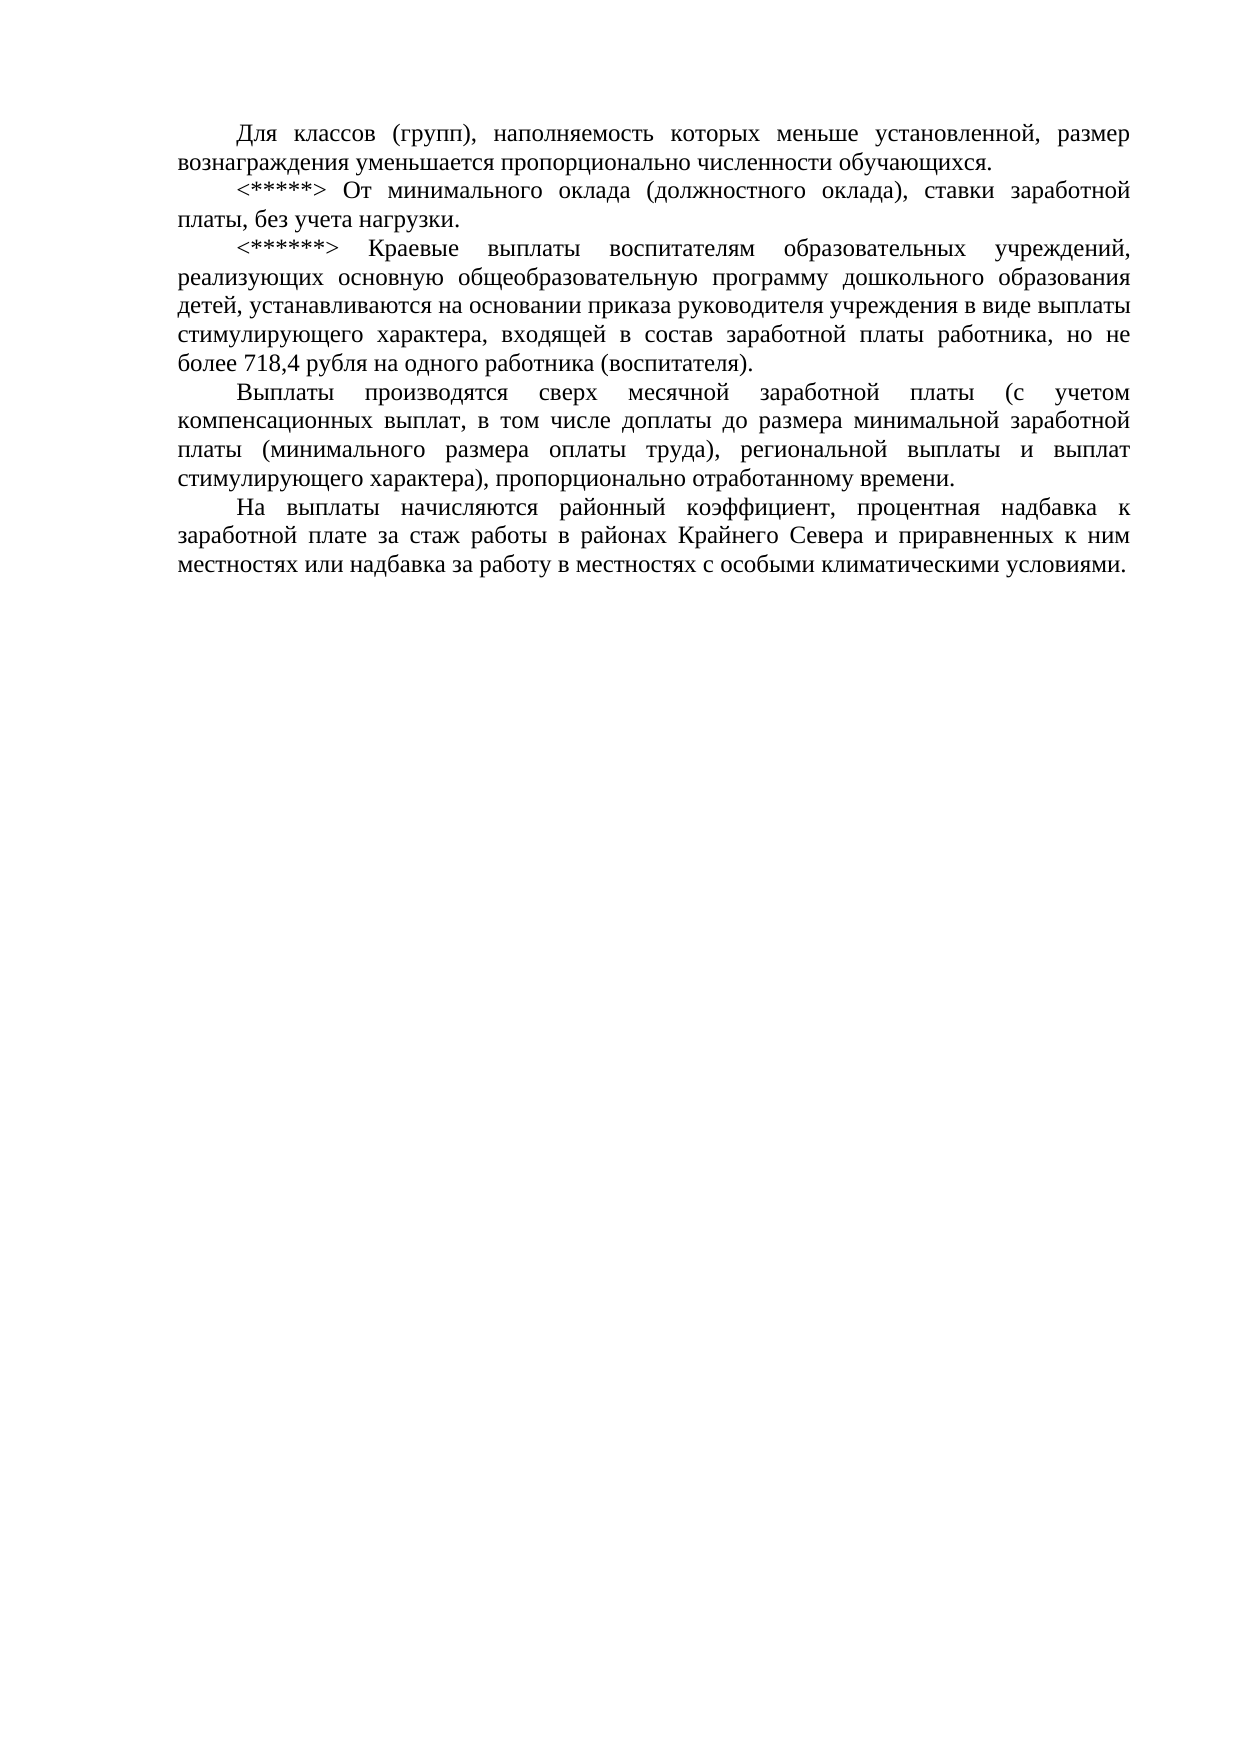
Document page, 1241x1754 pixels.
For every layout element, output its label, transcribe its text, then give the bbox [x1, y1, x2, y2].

text На выплаты начисляются районный коэффициент, процентная надбавка к заработной плате за стаж работы в районах Крайнего Севера и приравненных к ним местностях или надбавка за работу в местностях с особыми климатическими условиями. [177, 492, 1131, 578]
text Для классов (групп), наполняемость которых меньше установленной, размер вознаграждения уменьшается пропорционально численности обучающихся. [177, 118, 1131, 176]
text <******> Краевые выплаты воспитателям образовательных учреждений, реализующих основную общеобразовательную программу дошкольного образования детей, устанавливаются на основании приказа руководителя учреждения в виде выплаты стимулирующего характера, входящей в состав заработной платы работника, но не более 718,4 рубля на одного работника (воспитателя). [177, 233, 1131, 377]
text <*****> От минимального оклада (должностного оклада), ставки заработной платы, без учета нагрузки. [177, 176, 1131, 233]
text Выплаты производятся сверх месячной заработной платы (с учетом компенсационных выплат, в том числе доплаты до размера минимальной заработной платы (минимального размера оплаты труда), региональной выплаты и выплат стимулирующего характера), пропорционально отработанному времени. [177, 377, 1131, 492]
